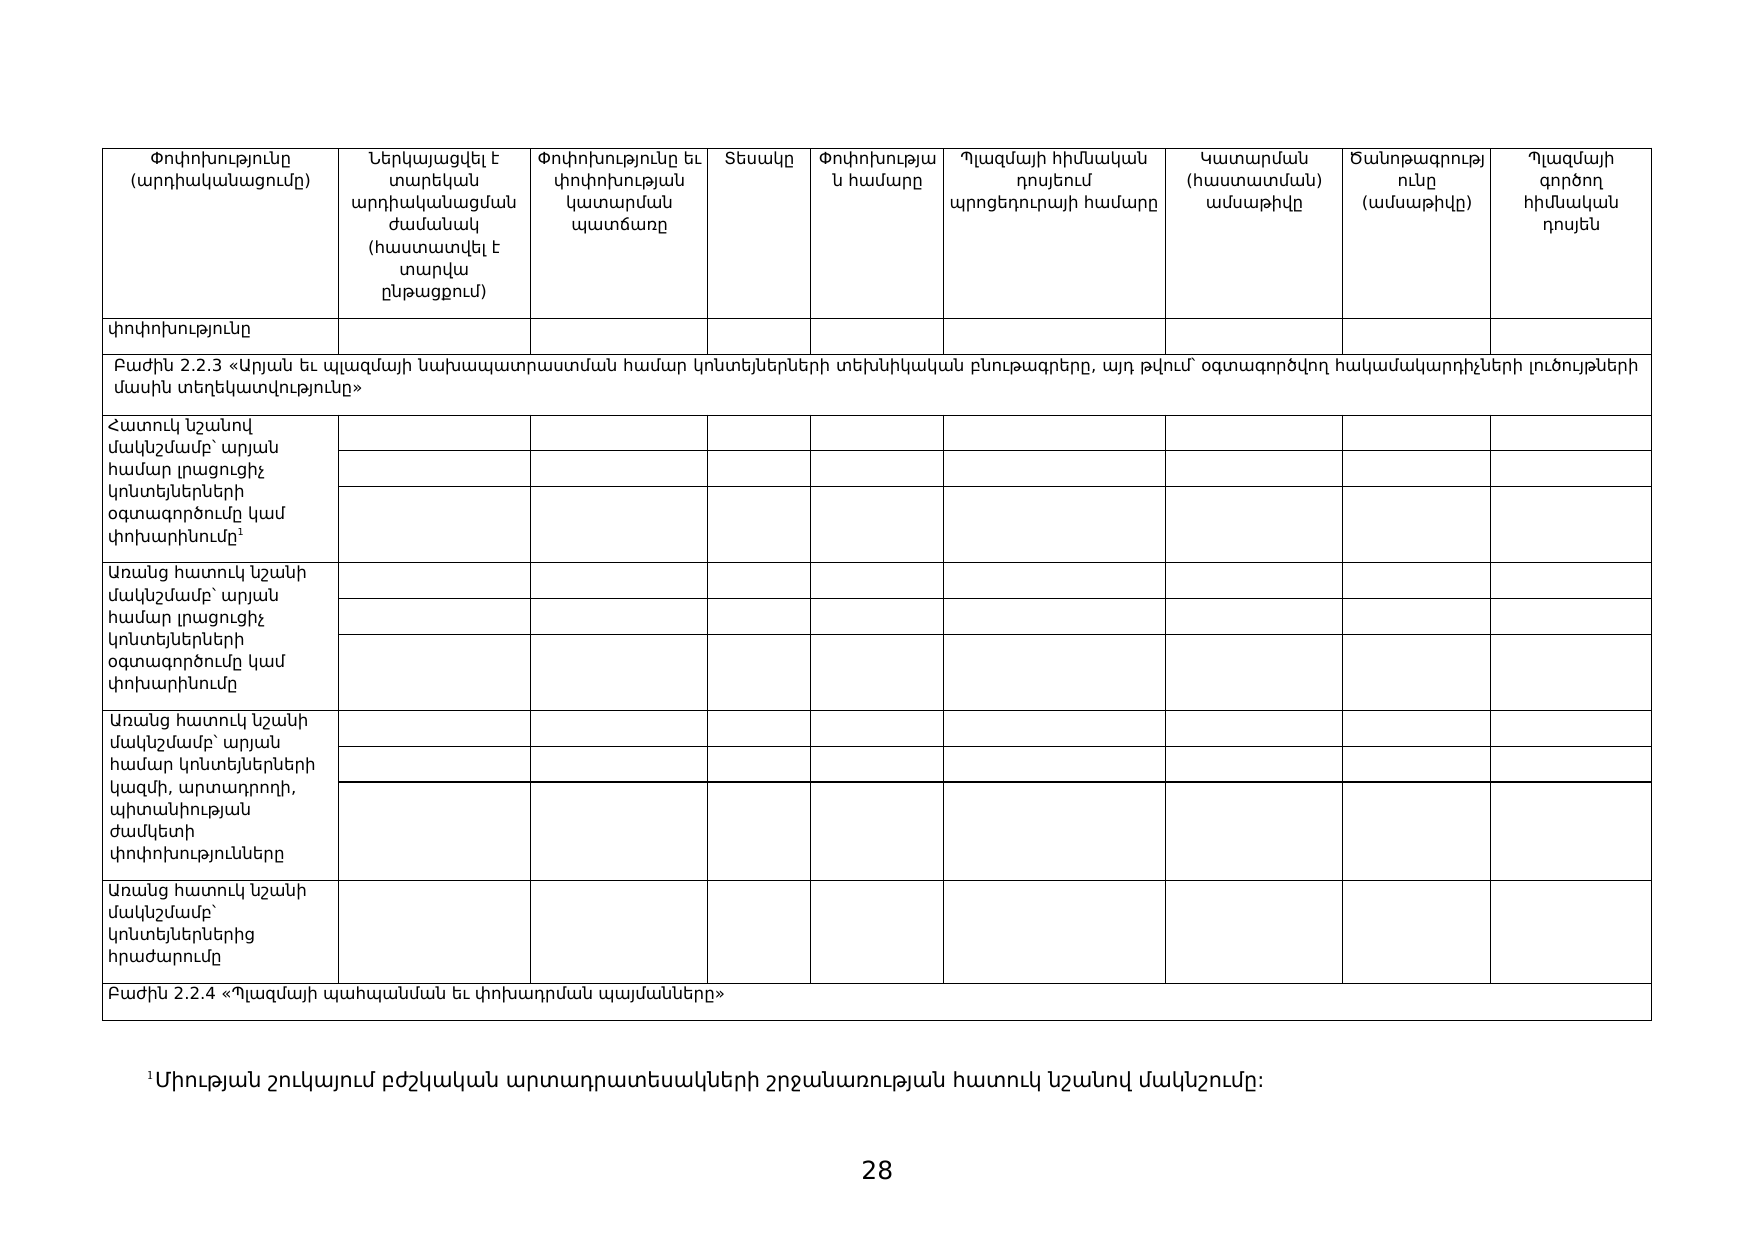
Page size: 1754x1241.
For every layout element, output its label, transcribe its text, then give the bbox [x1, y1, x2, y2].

table_cell [1166, 711, 1342, 746]
table_cell [339, 747, 530, 781]
table_cell [1343, 319, 1490, 354]
table_cell [1166, 416, 1342, 450]
table_cell [944, 635, 1165, 710]
table_cell [944, 783, 1165, 880]
table_cell [1343, 487, 1490, 562]
table_cell [811, 451, 943, 486]
table_cell [1343, 416, 1490, 450]
table_cell [1343, 881, 1490, 983]
table_cell Առանց հատուկ նշանի մակնշմամբ՝ կոնտեյներներից հրաժարումը [103, 881, 338, 983]
table_cell [531, 319, 707, 354]
table_cell [708, 783, 810, 880]
table_cell [339, 416, 530, 450]
table_cell [1343, 563, 1490, 598]
table_cell [1491, 711, 1651, 746]
table_header Փոփոխությունը եւ փոփոխության կատարման պատճառը [531, 149, 707, 318]
table_cell [1491, 563, 1651, 598]
table_cell [708, 563, 810, 598]
table_cell [708, 487, 810, 562]
table_header Պլազմայի հիմնական դոսյեում պրոցեդուրայի համարը [944, 149, 1165, 318]
table_cell [339, 451, 530, 486]
table_cell [339, 563, 530, 598]
table_cell [708, 599, 810, 634]
table_cell [708, 319, 810, 354]
table_cell [811, 487, 943, 562]
table_cell [339, 487, 530, 562]
table_cell [339, 319, 530, 354]
table_cell [339, 881, 530, 983]
table_cell [944, 319, 1165, 354]
table_cell [1166, 563, 1342, 598]
table_cell [811, 563, 943, 598]
table_cell [1491, 599, 1651, 634]
table_cell [1166, 319, 1342, 354]
table_cell [339, 635, 530, 710]
table_cell Առանց հատուկ նշանի մակնշմամբ՝ արյան համար կոնտեյներների կազմի, արտադրողի, պիտանիության ժամկետի փոփոխությունները [103, 711, 338, 880]
table_cell [531, 599, 707, 634]
table_cell [531, 783, 707, 880]
table_cell [531, 711, 707, 746]
table_cell [1166, 783, 1342, 880]
table_cell [1343, 599, 1490, 634]
table_cell [708, 635, 810, 710]
table_cell Բաժին 2.2.3 «Արյան եւ պլազմայի նախապատրաստման համար կոնտեյներների տեխնիկական բնութագրերը, այդ թվում՝ օգտագործվող հակամակարդիչների լուծույթների մասին տեղեկատվությունը» [103, 355, 1651, 414]
table_cell [708, 451, 810, 486]
table_cell [531, 881, 707, 983]
table_cell [708, 711, 810, 746]
table_cell [1491, 747, 1651, 781]
table_cell [944, 451, 1165, 486]
table_cell [944, 711, 1165, 746]
table_header Տեսակը [708, 149, 810, 318]
table_cell Առանց հատուկ նշանի մակնշմամբ՝ արյան համար լրացուցիչ կոնտեյներների օգտագործումը կամ փոխարինումը [103, 563, 338, 710]
table_cell [811, 635, 943, 710]
table_cell [531, 635, 707, 710]
table_cell Բաժին 2.2.4 «Պլազմայի պահպանման եւ փոխադրման պայմանները» [103, 984, 1651, 1020]
table_cell [944, 599, 1165, 634]
table_cell [944, 881, 1165, 983]
table_cell [1166, 451, 1342, 486]
table_header Ծանոթագրությունը (ամսաթիվը) [1343, 149, 1490, 318]
table_cell [1343, 783, 1490, 880]
table_cell [811, 319, 943, 354]
table_cell [339, 599, 530, 634]
table_cell [531, 487, 707, 562]
table_cell [944, 747, 1165, 781]
table_cell [811, 881, 943, 983]
table_header Ներկայացվել է տարեկան արդիականացման ժամանակ (հաստատվել է տարվա ընթացքում) [339, 149, 530, 318]
table_cell [1491, 881, 1651, 983]
table_cell [1491, 416, 1651, 450]
table_cell [1343, 747, 1490, 781]
table_cell [811, 747, 943, 781]
table_cell [1166, 881, 1342, 983]
table_header Փոփոխությունը (արդիականացումը) [103, 149, 338, 318]
table_cell [708, 416, 810, 450]
table_cell [1491, 319, 1651, 354]
table_cell [811, 599, 943, 634]
table_header Պլազմայի գործող հիմնական դոսյեն [1491, 149, 1651, 318]
table_cell [708, 881, 810, 983]
table_cell [1166, 747, 1342, 781]
table_cell Հատուկ նշանով մակնշմամբ՝ արյան համար լրացուցիչ կոնտեյներների օգտագործումը կամ փոխարինումը [103, 416, 338, 562]
table_cell [1491, 451, 1651, 486]
table_cell [531, 451, 707, 486]
table_header Փոփոխության համարը [811, 149, 943, 318]
table_cell [944, 487, 1165, 562]
table_cell [339, 783, 530, 880]
table_cell [1491, 783, 1651, 880]
table_cell [811, 416, 943, 450]
table_cell [1491, 635, 1651, 710]
table_cell [531, 416, 707, 450]
table_cell [708, 747, 810, 781]
table_cell [811, 711, 943, 746]
table_cell [531, 563, 707, 598]
table_cell [1166, 487, 1342, 562]
table_cell [339, 711, 530, 746]
table_cell [944, 416, 1165, 450]
table_cell [1343, 711, 1490, 746]
table_cell [1491, 487, 1651, 562]
table_cell [944, 563, 1165, 598]
table_cell [1343, 451, 1490, 486]
table_cell [1343, 635, 1490, 710]
table_cell [531, 747, 707, 781]
table_header Կատարման (հաստատման) ամսաթիվը [1166, 149, 1342, 318]
table_cell [1166, 599, 1342, 634]
table_cell [1166, 635, 1342, 710]
table_cell [811, 783, 943, 880]
